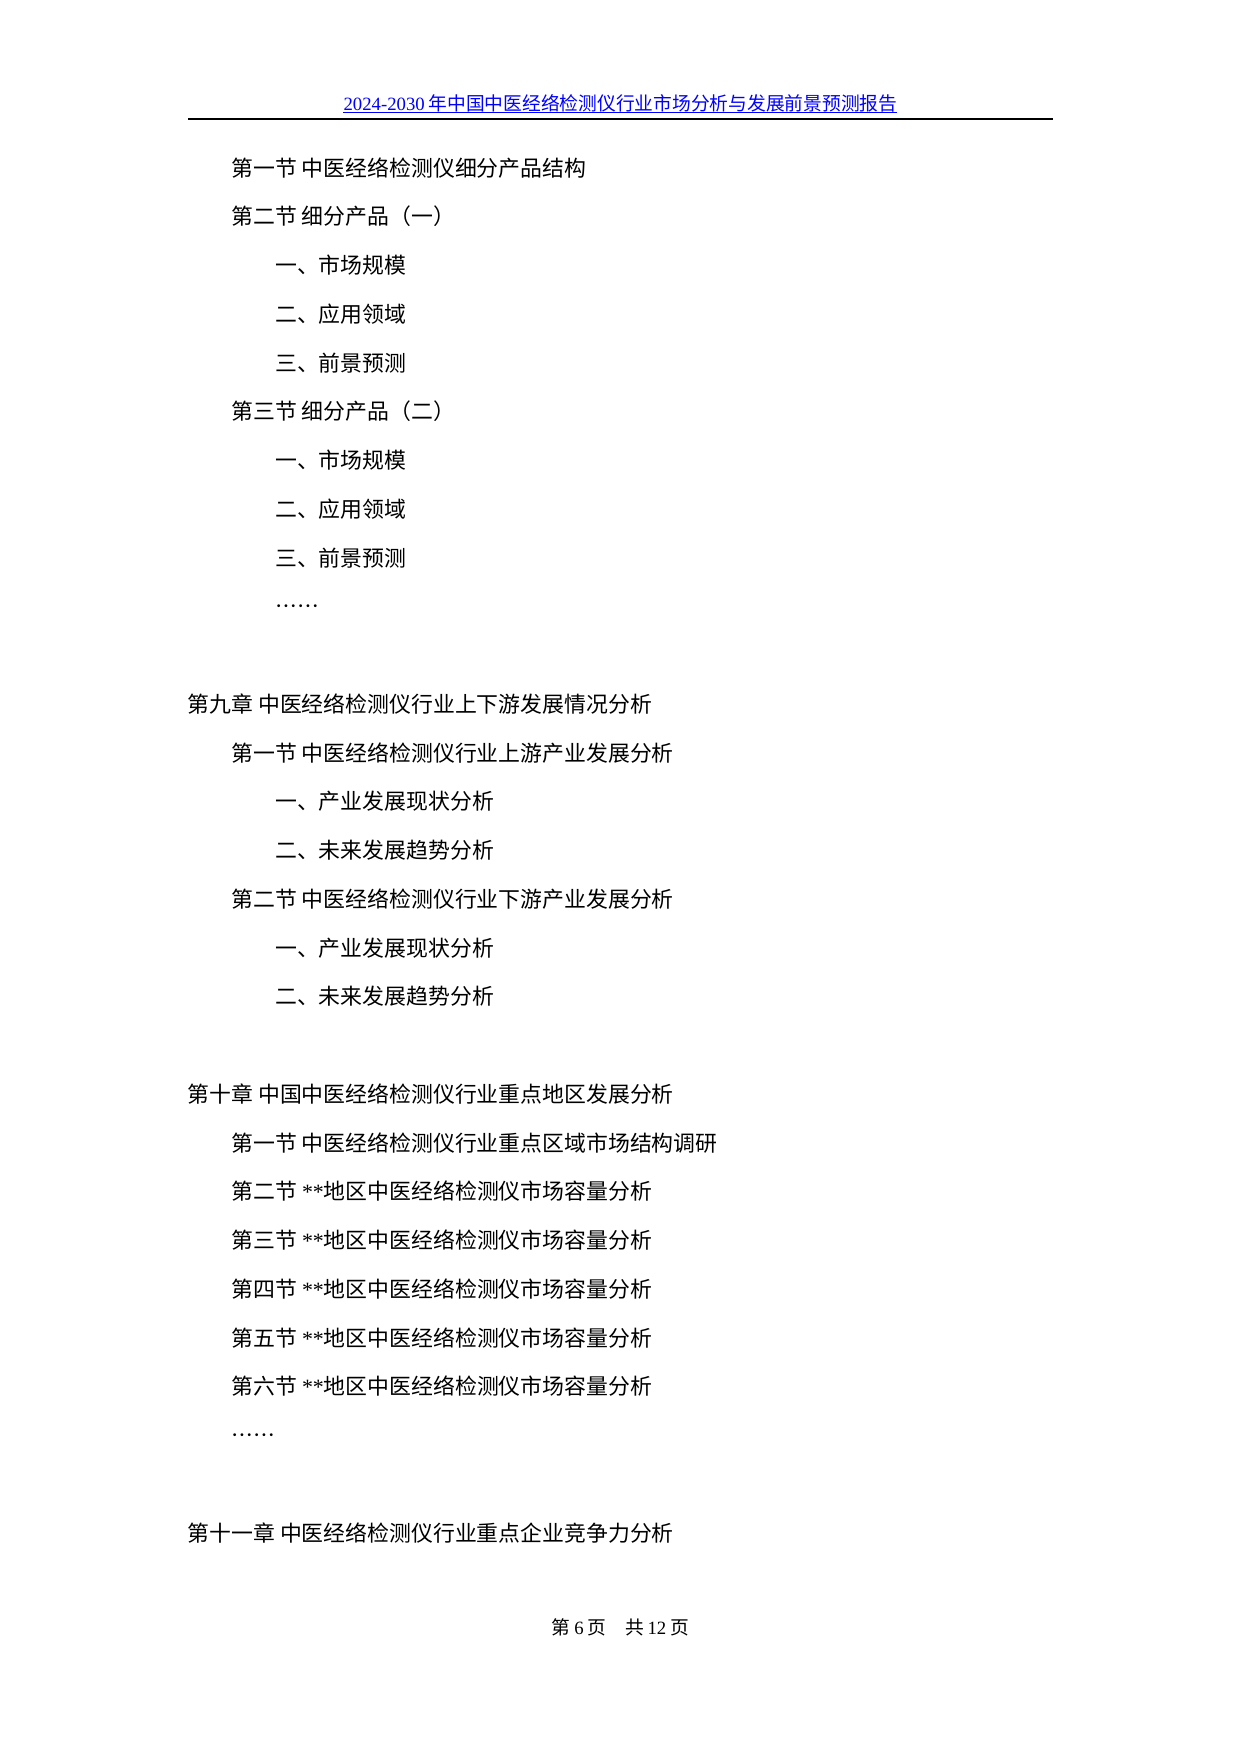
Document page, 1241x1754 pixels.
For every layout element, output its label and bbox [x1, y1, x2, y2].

text [187, 150, 1053, 1548]
